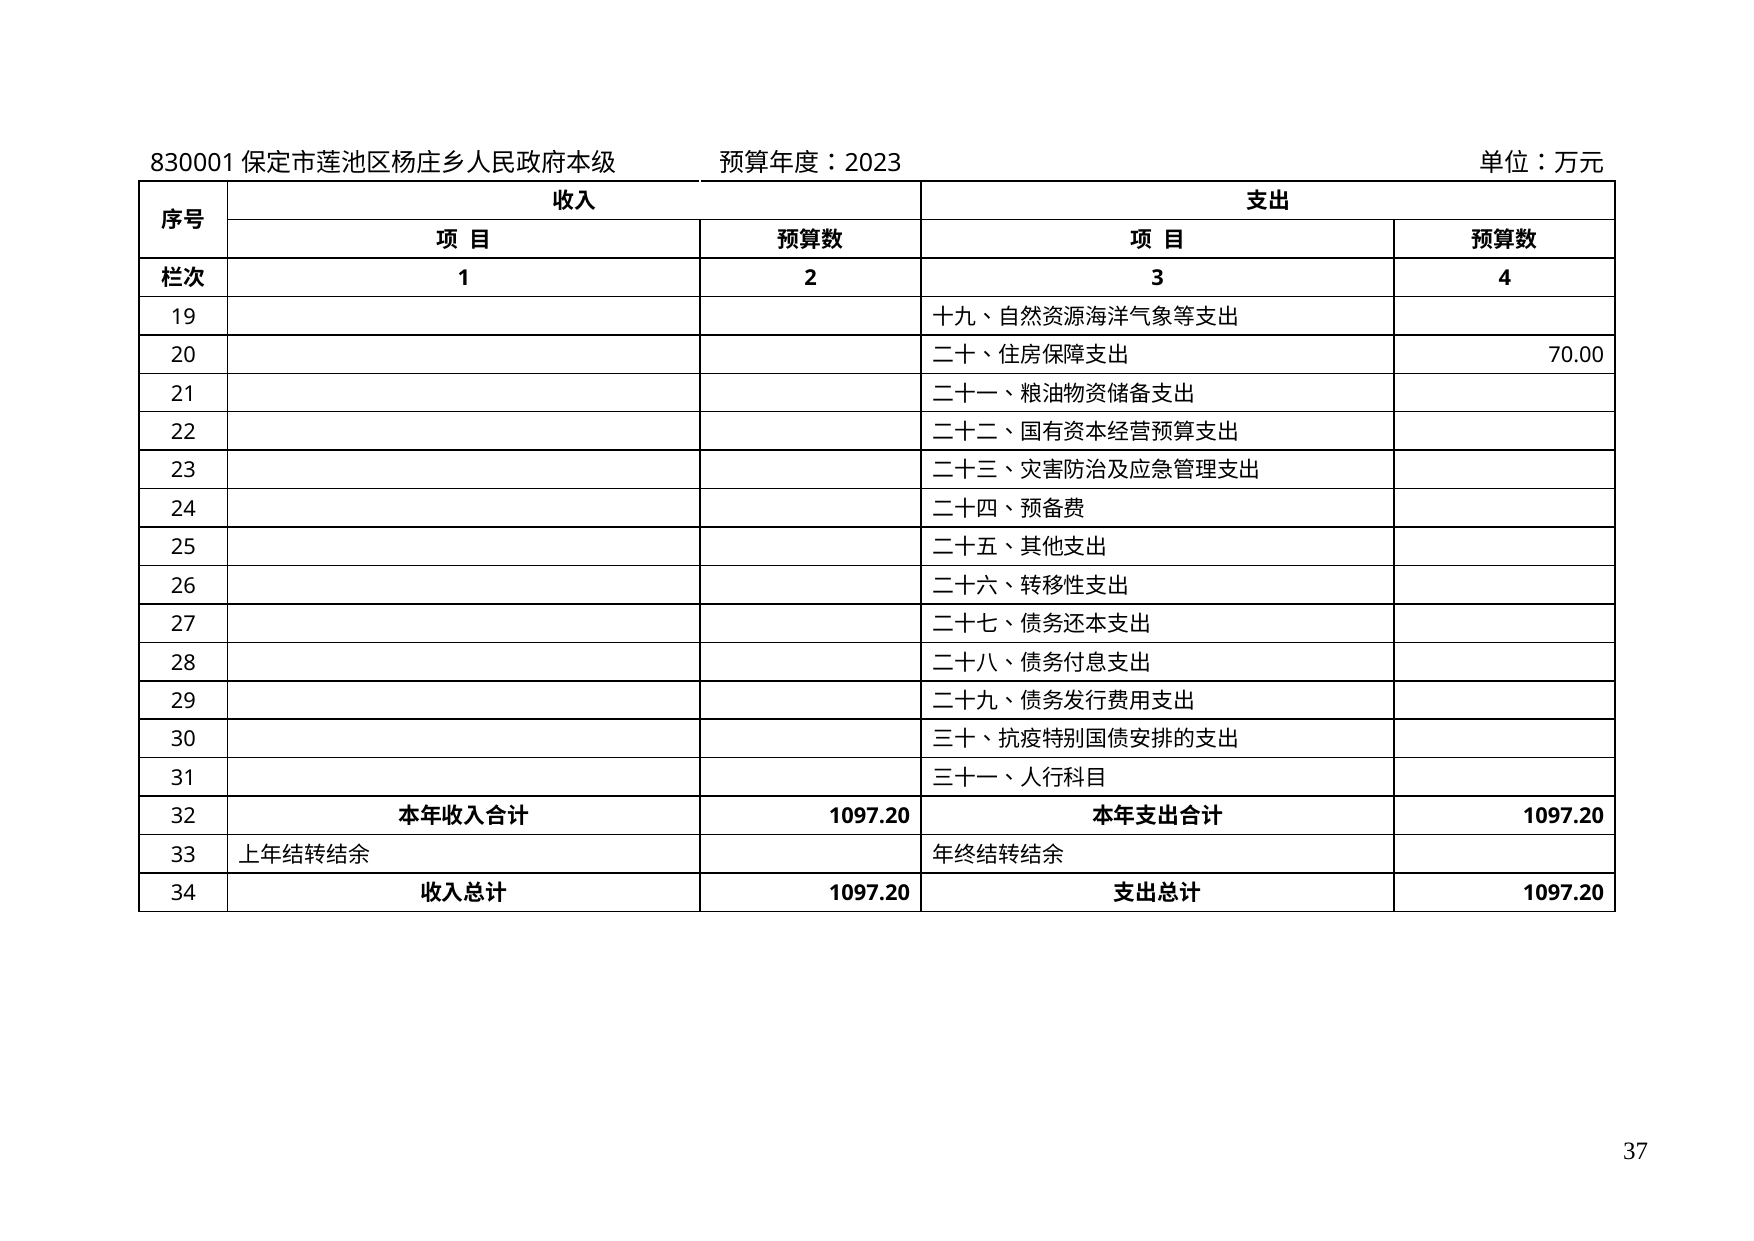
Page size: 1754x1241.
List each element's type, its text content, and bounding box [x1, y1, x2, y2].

table_cell 4 [1395, 259, 1614, 296]
table_cell 上年结转结余 [228, 835, 699, 872]
table_cell [1395, 412, 1614, 449]
table_cell 本年支出合计 [922, 797, 1393, 834]
table_cell 1097.20 [701, 797, 920, 834]
table_header 单位：万元 [922, 143, 1614, 180]
table_cell 支出总计 [922, 874, 1393, 911]
table_cell 二十二、国有资本经营预算支出 [922, 412, 1393, 449]
table_cell 25 [140, 528, 227, 564]
table_cell [228, 720, 699, 757]
table_cell [1395, 720, 1614, 757]
table_header 830001保定市莲池区杨庄乡人民政府本级 [140, 143, 699, 180]
table_cell [1395, 566, 1614, 603]
table_cell 31 [140, 758, 227, 795]
table_cell [701, 336, 920, 372]
table_cell [228, 528, 699, 564]
table_cell [228, 605, 699, 641]
table_cell [228, 489, 699, 526]
table_cell [701, 297, 920, 334]
table_cell [701, 489, 920, 526]
table_cell [228, 682, 699, 718]
table_cell [228, 336, 699, 372]
table_cell 序号 [140, 182, 227, 257]
table_cell 33 [140, 835, 227, 872]
table_cell [228, 566, 699, 603]
table_cell 二十三、灾害防治及应急管理支出 [922, 451, 1393, 488]
table_cell [701, 528, 920, 564]
table_cell [701, 374, 920, 411]
table_cell [701, 566, 920, 603]
table_cell 二十九、债务发行费用支出 [922, 682, 1393, 718]
table_cell [228, 643, 699, 680]
table_cell 29 [140, 682, 227, 718]
table_cell 1097.20 [1395, 797, 1614, 834]
table_cell 1 [228, 259, 699, 296]
table_cell [1395, 489, 1614, 526]
table_cell 收入 [228, 182, 920, 219]
table_cell 二十一、粮油物资储备支出 [922, 374, 1393, 411]
table_cell 21 [140, 374, 227, 411]
table_cell 栏次 [140, 259, 227, 296]
table_cell 1097.20 [1395, 874, 1614, 911]
table_cell 27 [140, 605, 227, 641]
table_header 预算年度：2023 [701, 143, 920, 180]
table_cell 本年收入合计 [228, 797, 699, 834]
table_cell [701, 682, 920, 718]
table_cell [1395, 758, 1614, 795]
table_cell [228, 451, 699, 488]
table_cell [701, 605, 920, 641]
table_cell 30 [140, 720, 227, 757]
table_cell 二十五、其他支出 [922, 528, 1393, 564]
table_cell [1395, 682, 1614, 718]
table_cell 20 [140, 336, 227, 372]
table_cell [228, 412, 699, 449]
table_cell 预算数 [701, 220, 920, 257]
table_cell 二十六、转移性支出 [922, 566, 1393, 603]
table_cell [1395, 374, 1614, 411]
table_cell 24 [140, 489, 227, 526]
table_cell 支出 [922, 182, 1614, 219]
table_cell [701, 758, 920, 795]
table_cell [228, 297, 699, 334]
table_cell [701, 412, 920, 449]
table_cell 70.00 [1395, 336, 1614, 372]
table_cell 28 [140, 643, 227, 680]
table_cell 预算数 [1395, 220, 1614, 257]
table_cell 2 [701, 259, 920, 296]
table_cell [1395, 451, 1614, 488]
table_cell [1395, 528, 1614, 564]
table_cell [1395, 605, 1614, 641]
table_cell 二十四、预备费 [922, 489, 1393, 526]
table_cell 34 [140, 874, 227, 911]
table_cell 项 目 [228, 220, 699, 257]
table_cell 项 目 [922, 220, 1393, 257]
table_cell 1097.20 [701, 874, 920, 911]
table_cell 三十一、人行科目 [922, 758, 1393, 795]
table_cell [1395, 643, 1614, 680]
table_cell [1395, 835, 1614, 872]
table_cell [701, 643, 920, 680]
table_cell 十九、自然资源海洋气象等支出 [922, 297, 1393, 334]
table_cell [701, 835, 920, 872]
table_cell 二十八、债务付息支出 [922, 643, 1393, 680]
table_cell 23 [140, 451, 227, 488]
table_cell 3 [922, 259, 1393, 296]
table_cell 19 [140, 297, 227, 334]
table_cell 32 [140, 797, 227, 834]
table_cell 26 [140, 566, 227, 603]
table_cell 二十七、债务还本支出 [922, 605, 1393, 641]
table_cell 22 [140, 412, 227, 449]
table_cell [228, 758, 699, 795]
table_cell 二十、住房保障支出 [922, 336, 1393, 372]
table_cell [701, 720, 920, 757]
table_cell [1395, 297, 1614, 334]
table_cell 三十、抗疫特别国债安排的支出 [922, 720, 1393, 757]
table_cell 年终结转结余 [922, 835, 1393, 872]
table_cell [701, 451, 920, 488]
table_cell [228, 374, 699, 411]
table_cell 收入总计 [228, 874, 699, 911]
